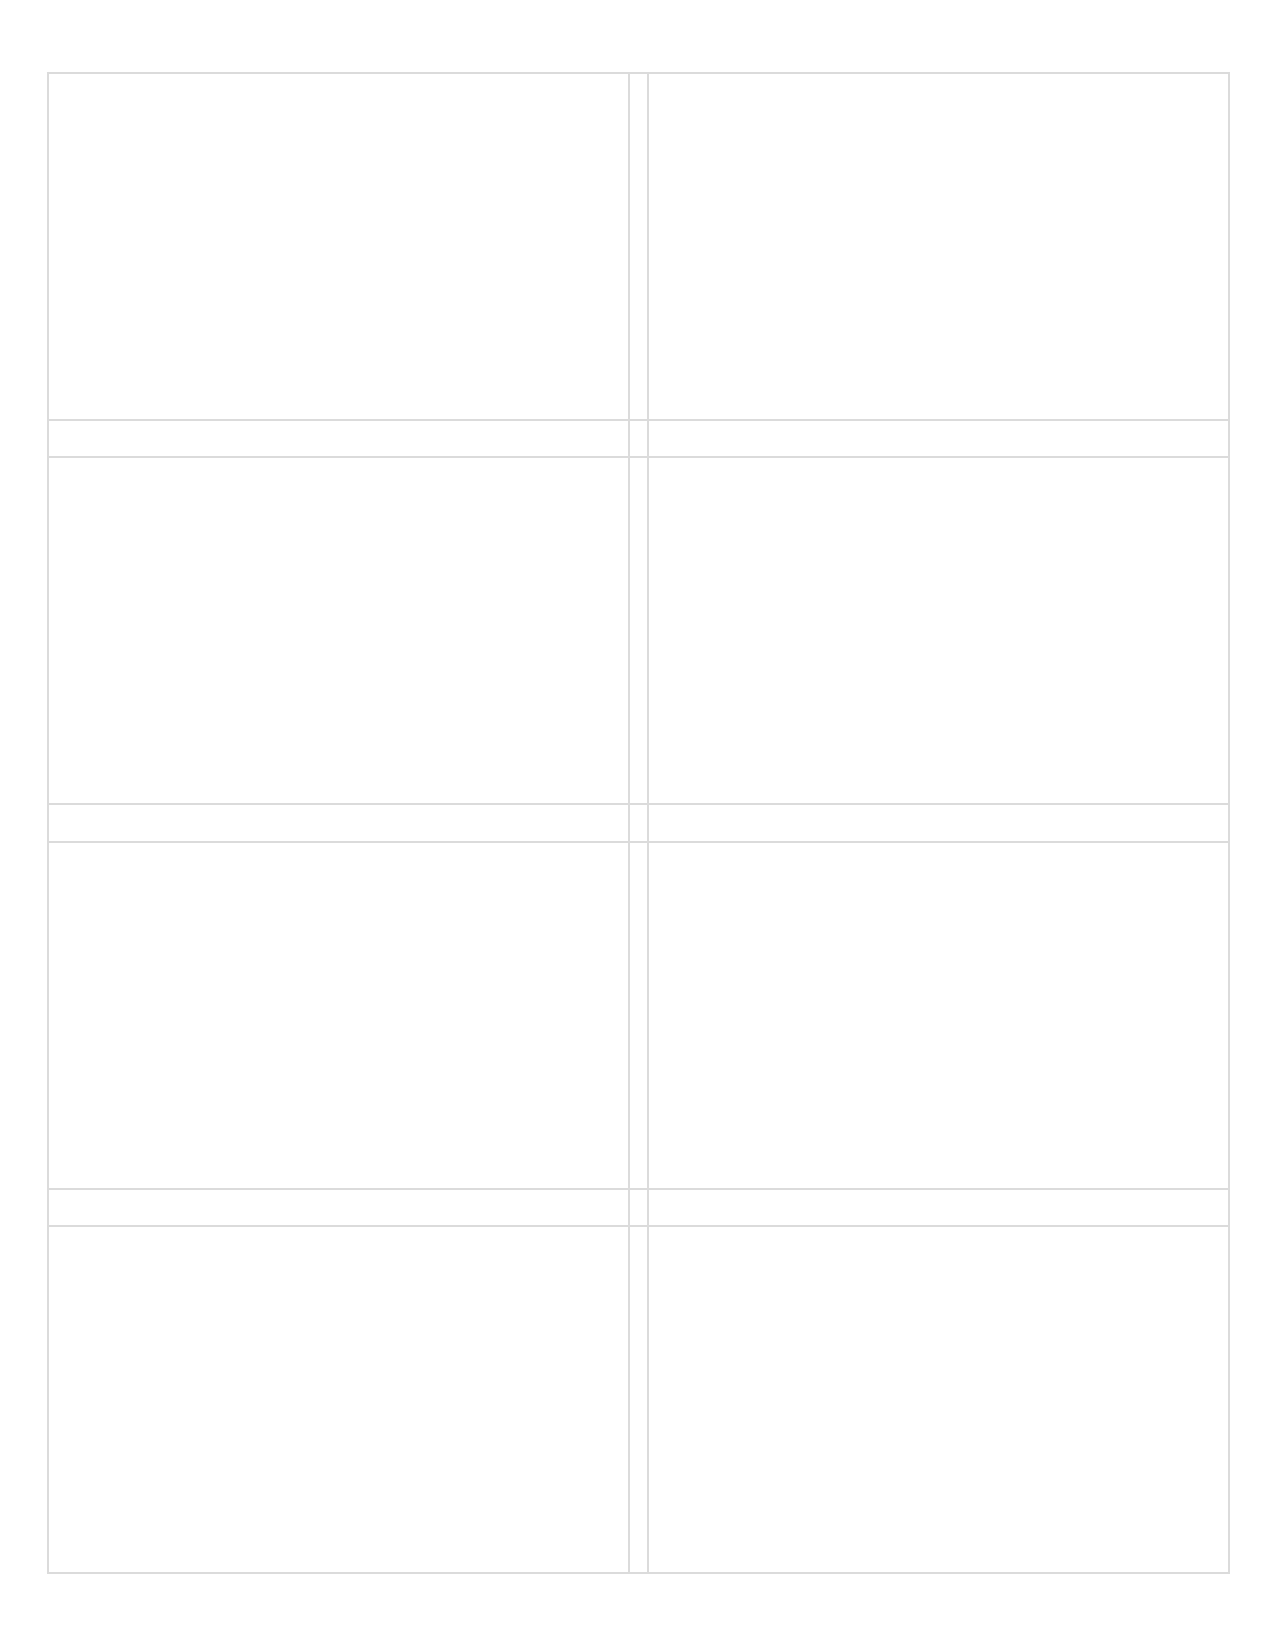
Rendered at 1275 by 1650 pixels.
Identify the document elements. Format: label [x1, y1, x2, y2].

table_cell [630, 421, 647, 456]
table_cell [649, 1227, 1228, 1572]
table_cell [49, 421, 628, 456]
table_cell [649, 805, 1228, 841]
table_cell [649, 421, 1228, 456]
table_cell [630, 1190, 647, 1225]
table_cell [49, 843, 628, 1187]
table_cell [630, 458, 647, 803]
table_cell [630, 805, 647, 841]
table_header [630, 74, 647, 419]
table_cell [630, 843, 647, 1187]
table_cell [49, 1227, 628, 1572]
table_cell [649, 843, 1228, 1187]
table_cell [49, 805, 628, 841]
table_cell [49, 458, 628, 803]
table_cell [630, 1227, 647, 1572]
table_cell [649, 458, 1228, 803]
table_cell [649, 1190, 1228, 1225]
table_header [49, 74, 628, 419]
table_header [649, 74, 1228, 419]
table_cell [49, 1190, 628, 1225]
